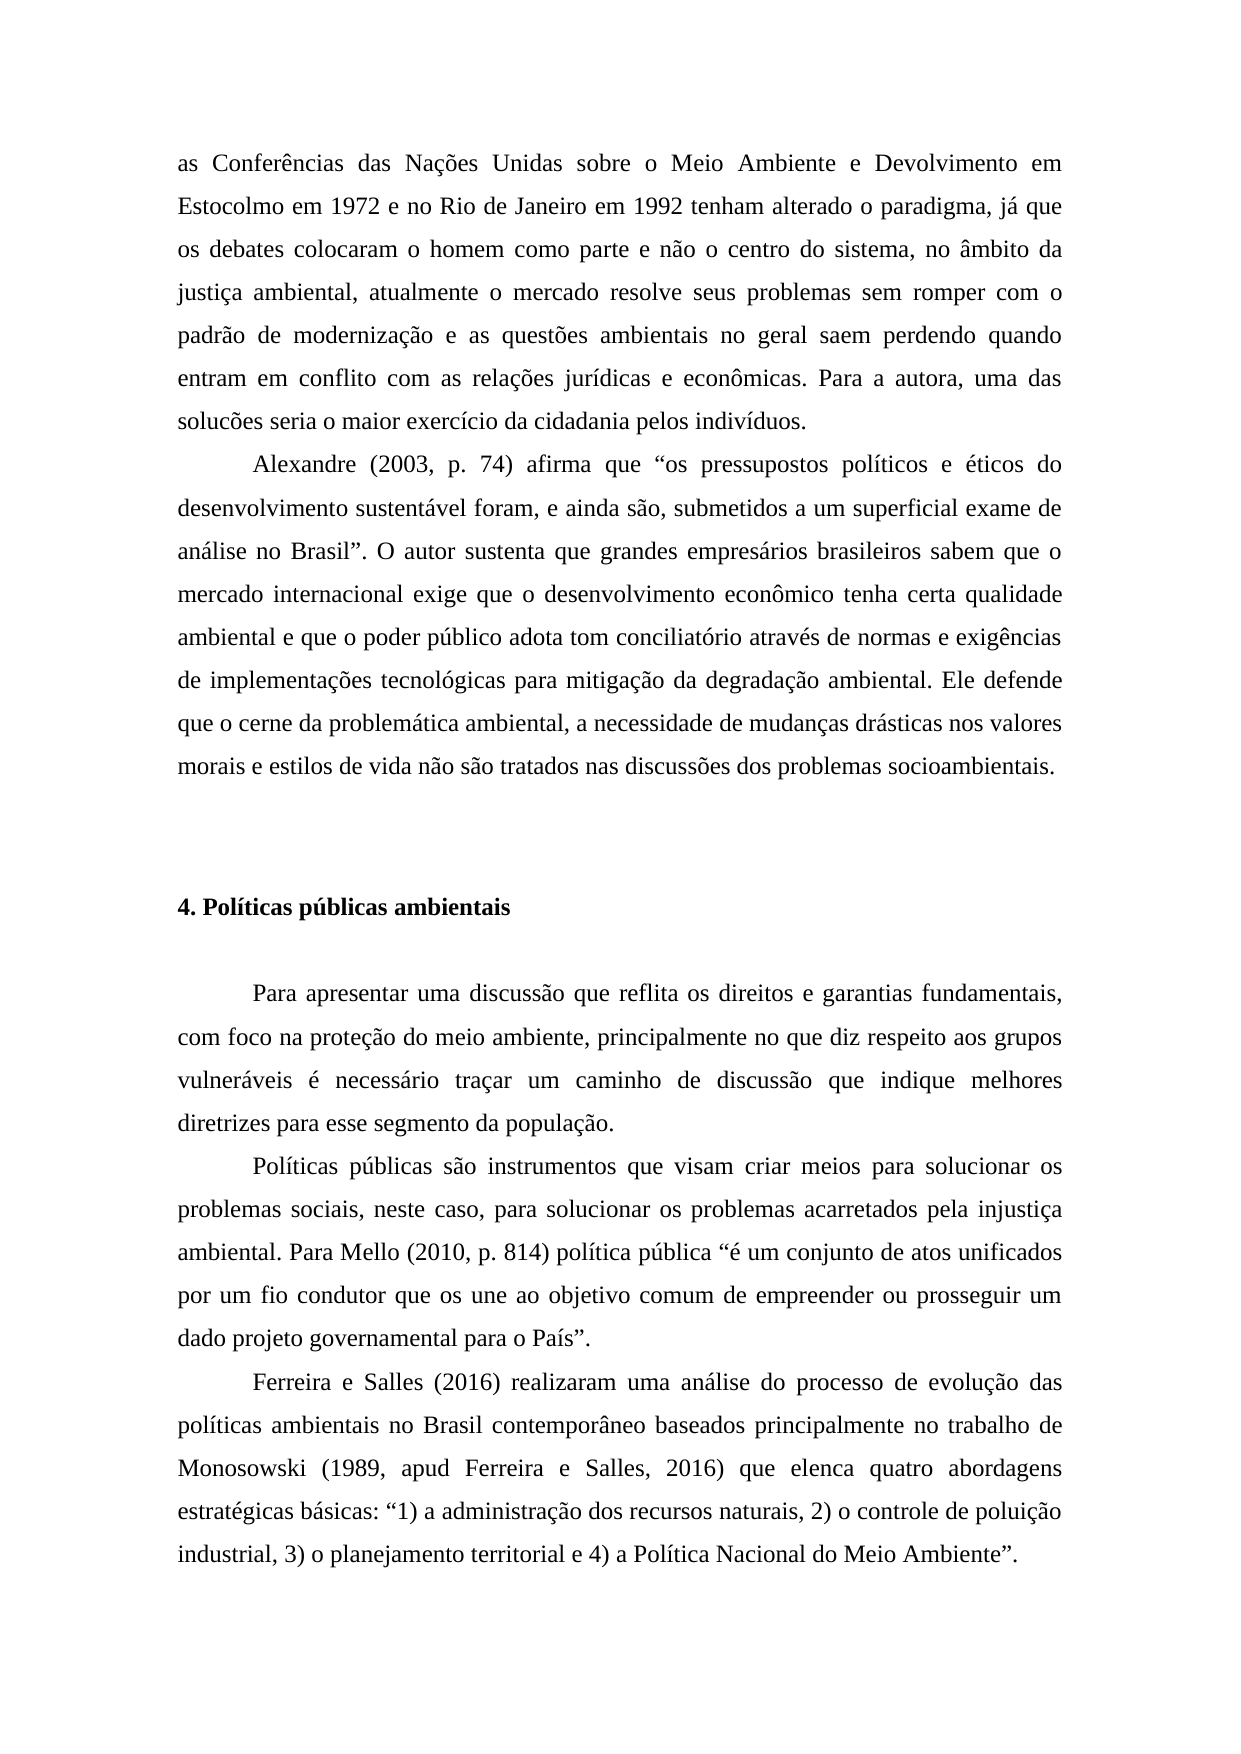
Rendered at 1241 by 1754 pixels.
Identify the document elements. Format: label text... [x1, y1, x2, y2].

text Ferreira e Salles (2016) realizaram uma análise do processo de evolução das políticas ambientais no Brasil contemporâneo baseados principalmente no trabalho de Monosowski (1989, apud Ferreira e Salles, 2016) que elenca quatro abordagens estratégicas básicas: “1) a administração dos recursos naturais, 2) o controle de poluição industrial, 3) o planejamento territorial e 4) a Política Nacional do Meio Ambiente”. [177, 1367, 1063, 1568]
text Para apresentar uma discussão que reflita os direitos e garantias fundamentais, com foco na proteção do meio ambiente, principalmente no que diz respeito aos grupos vulneráveis é necessário traçar um caminho de discussão que indique melhores diretrizes para esse segmento da população. [177, 978, 1063, 1137]
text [177, 148, 1063, 435]
text Políticas públicas são instrumentos que visam criar meios para solucionar os problemas sociais, neste caso, para solucionar os problemas acarretados pela injustiça ambiental. Para Mello (2010, p. 814) política pública “é um conjunto de atos unificados por um fio condutor que os une ao objetivo comum de empreender ou prosseguir um dado projeto governamental para o País”. [177, 1151, 1063, 1352]
text Alexandre (2003, p. 74) afirma que “os pressupostos políticos e éticos do desenvolvimento sustentável foram, e ainda são, submetidos a um superficial exame de análise no Brasil”. O autor sustenta que grandes empresários brasileiros sabem que o mercado internacional exige que o desenvolvimento econômico tenha certa qualidade ambiental e que o poder público adota tom conciliatório através de normas e exigências de implementações tecnológicas para mitigação da degradação ambiental. Ele defende que o cerne da problemática ambiental, a necessidade de mudanças drásticas nos valores morais e estilos de vida não são tratados nas discussões dos problemas socioambientais. [177, 449, 1063, 780]
text 4. Políticas públicas ambientais [177, 892, 1063, 921]
